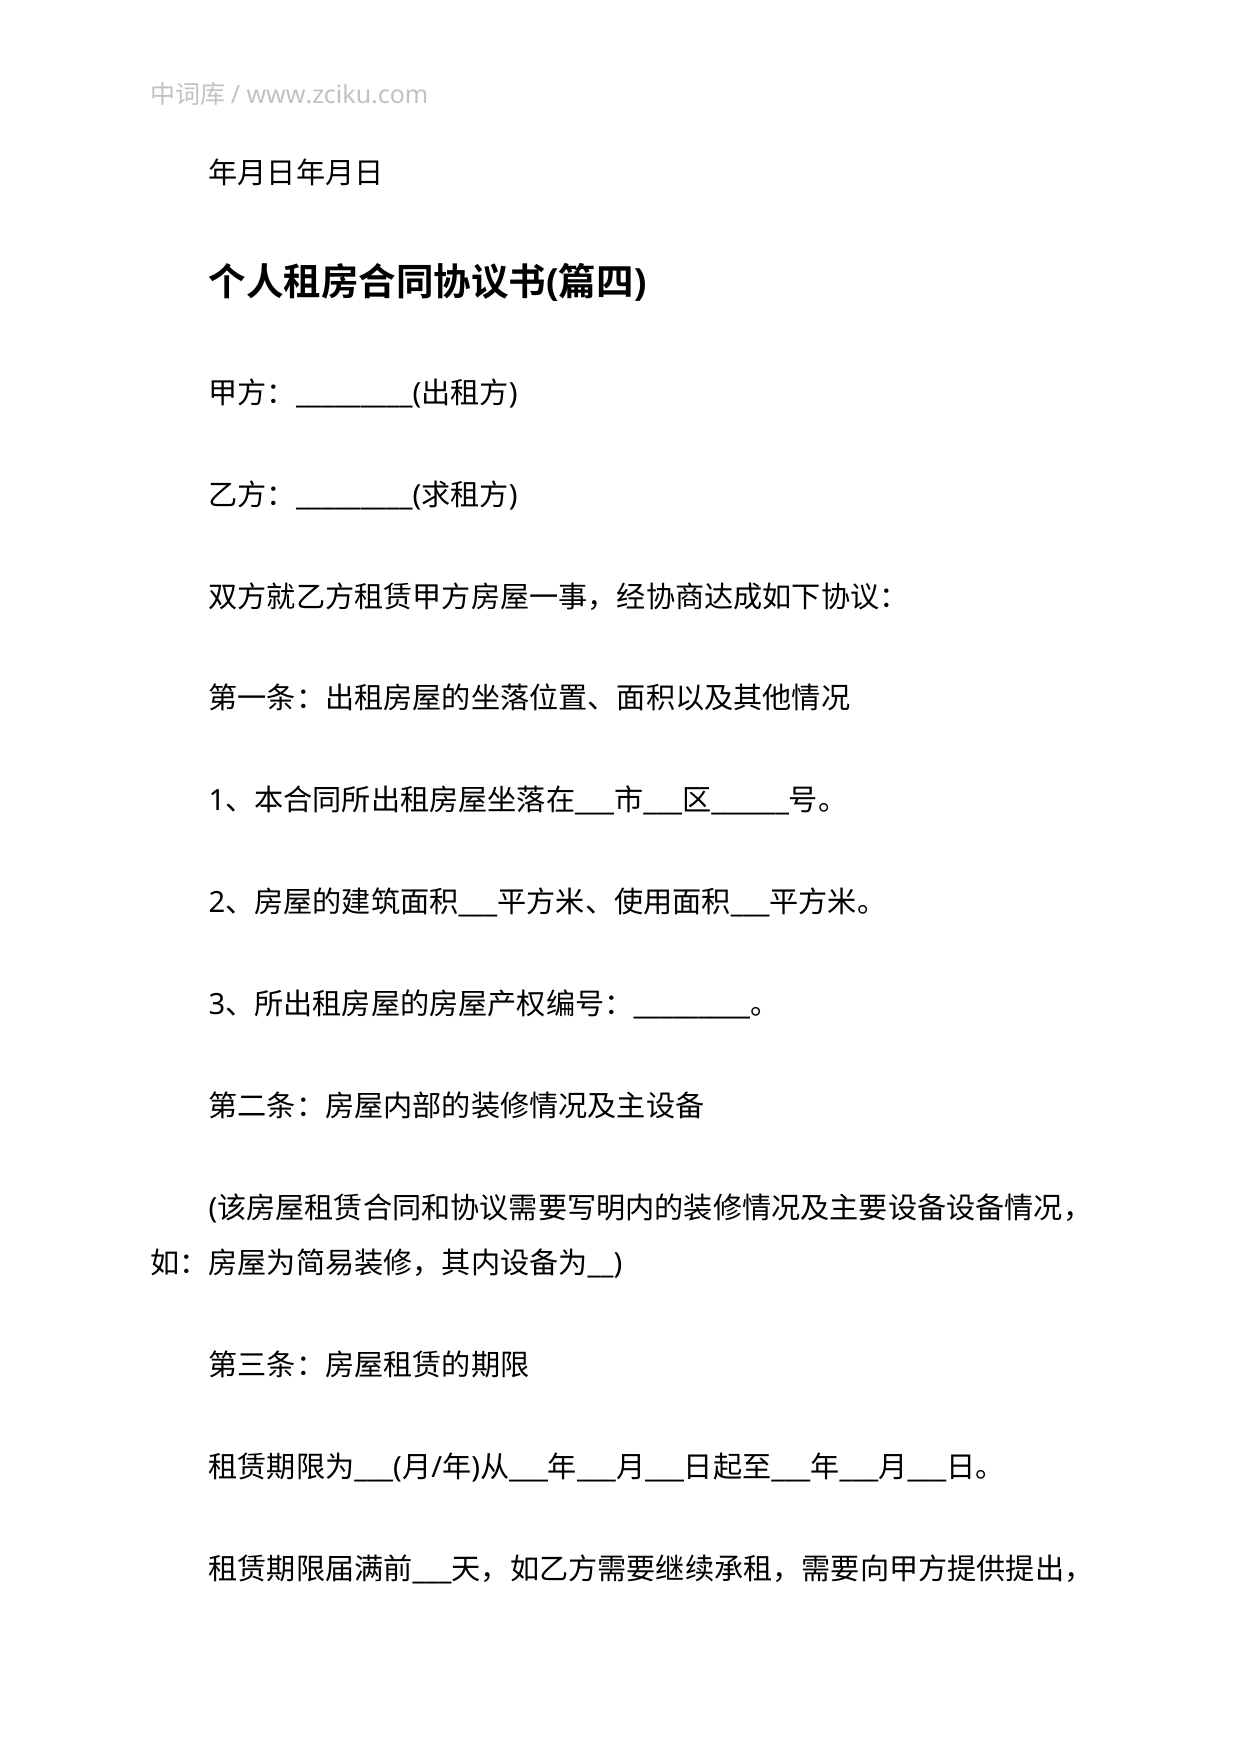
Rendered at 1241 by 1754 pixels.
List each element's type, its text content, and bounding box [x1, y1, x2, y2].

text 1、本合同所出租房屋坐落在___市___区______号。 [150, 777, 1090, 819]
text 第二条：房屋内部的装修情况及主设备 [150, 1083, 1090, 1125]
text 第一条：出租房屋的坐落位置、面积以及其他情况 [150, 675, 1090, 717]
text 乙方：_________(求租方) [150, 471, 1090, 514]
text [150, 1545, 1090, 1588]
text 年月日年月日 [150, 150, 1090, 192]
text 甲方：_________(出租方) [150, 369, 1090, 412]
text 租赁期限为___(月/年)从___年___月___日起至___年___月___日。 [150, 1443, 1090, 1486]
text 2、房屋的建筑面积___平方米、使用面积___平方米。 [150, 879, 1090, 921]
text 双方就乙方租赁甲方房屋一事，经协商达成如下协议： [150, 573, 1090, 616]
text (该房屋租赁合同和协议需要写明内的装修情况及主要设备设备情况，如：房屋为简易装修，其内设备为__) [150, 1184, 1090, 1282]
text 个人租房合同协议书(篇四) [150, 252, 1090, 306]
text 第三条：房屋租赁的期限 [150, 1342, 1090, 1384]
text 3、所出租房屋的房屋产权编号：_________。 [150, 981, 1090, 1023]
